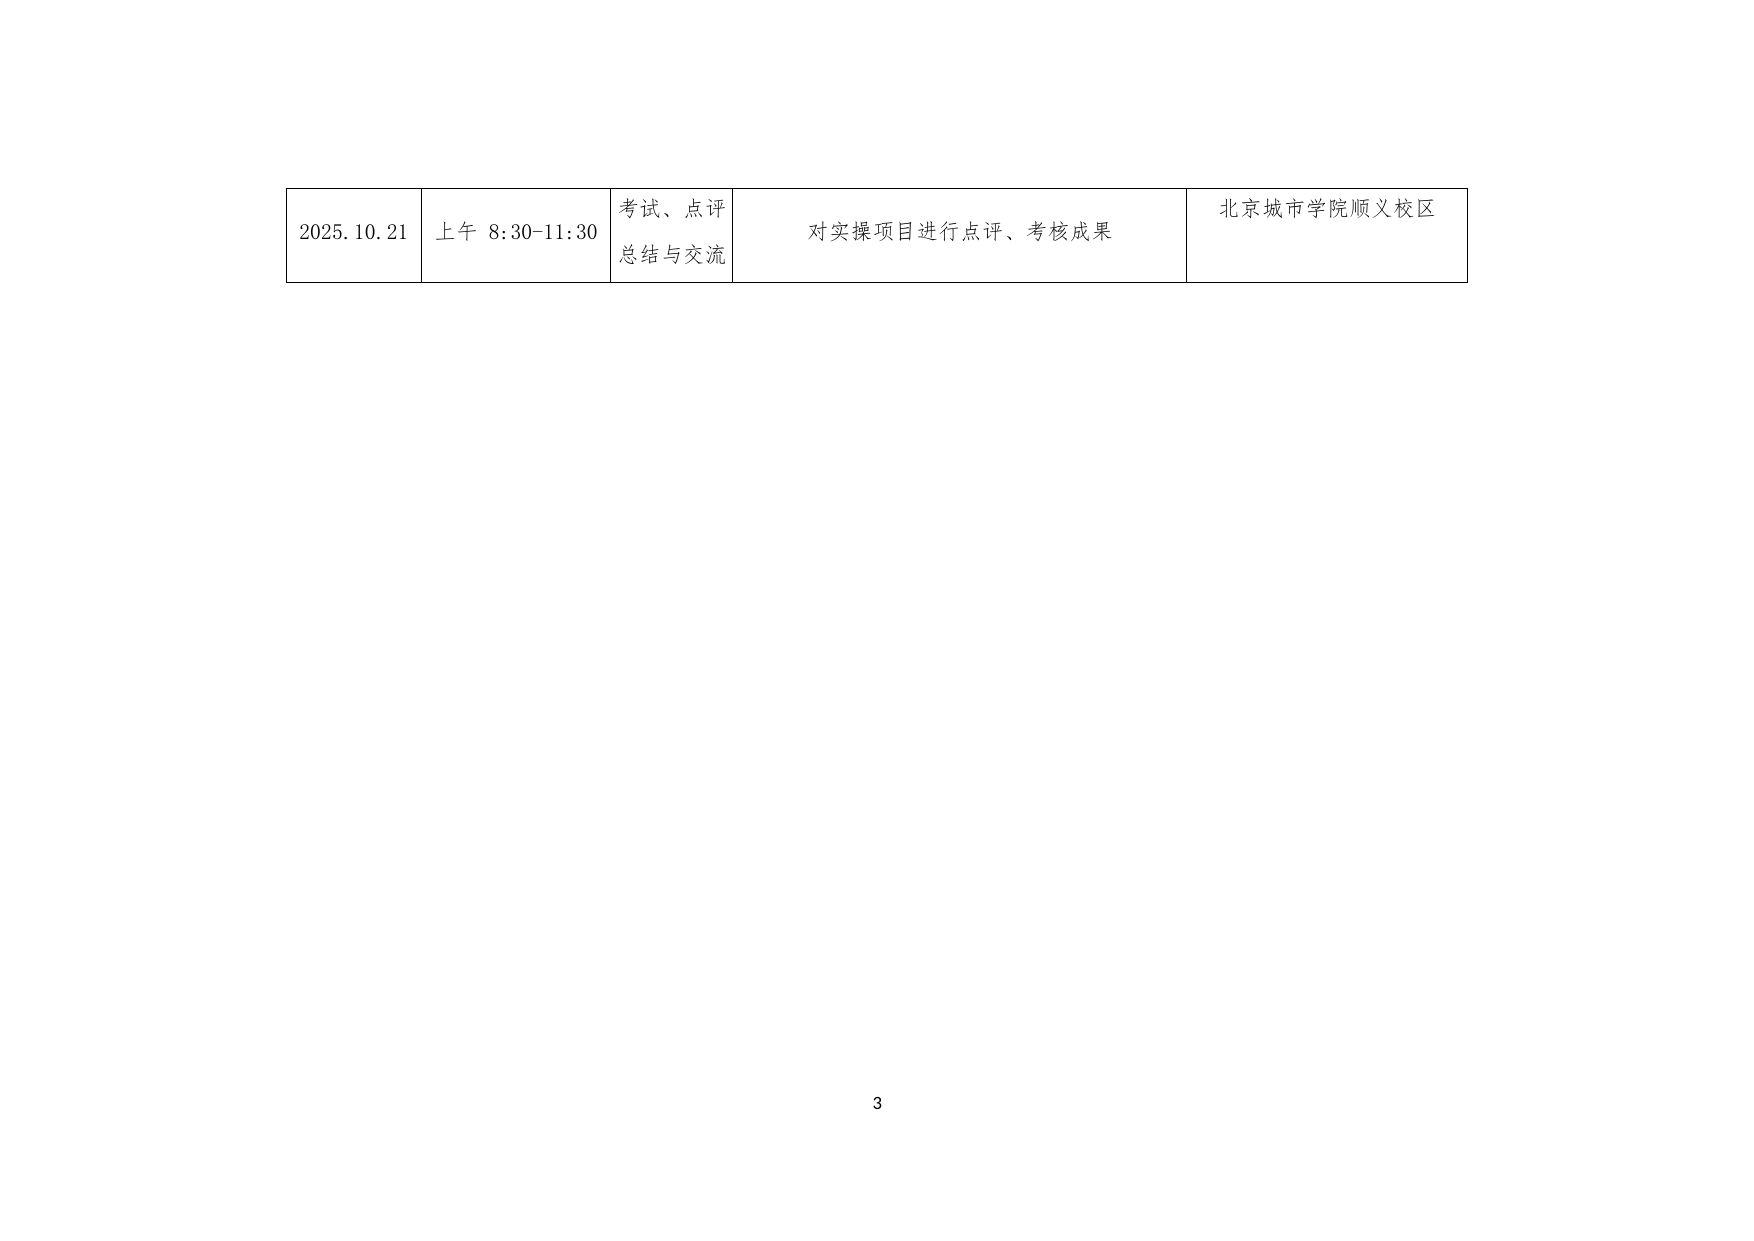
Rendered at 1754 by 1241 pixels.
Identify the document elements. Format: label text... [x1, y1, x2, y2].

table_cell 2025.10.21 [287, 189, 421, 282]
table_cell 对实操项目进行点评、考核成果 [733, 189, 1186, 282]
table_cell 北京城市学院顺义校区 [1187, 189, 1467, 282]
table_cell 考试、点评 总结与交流 [611, 189, 732, 282]
table_cell 上午 8:30-11:30 [422, 189, 610, 282]
